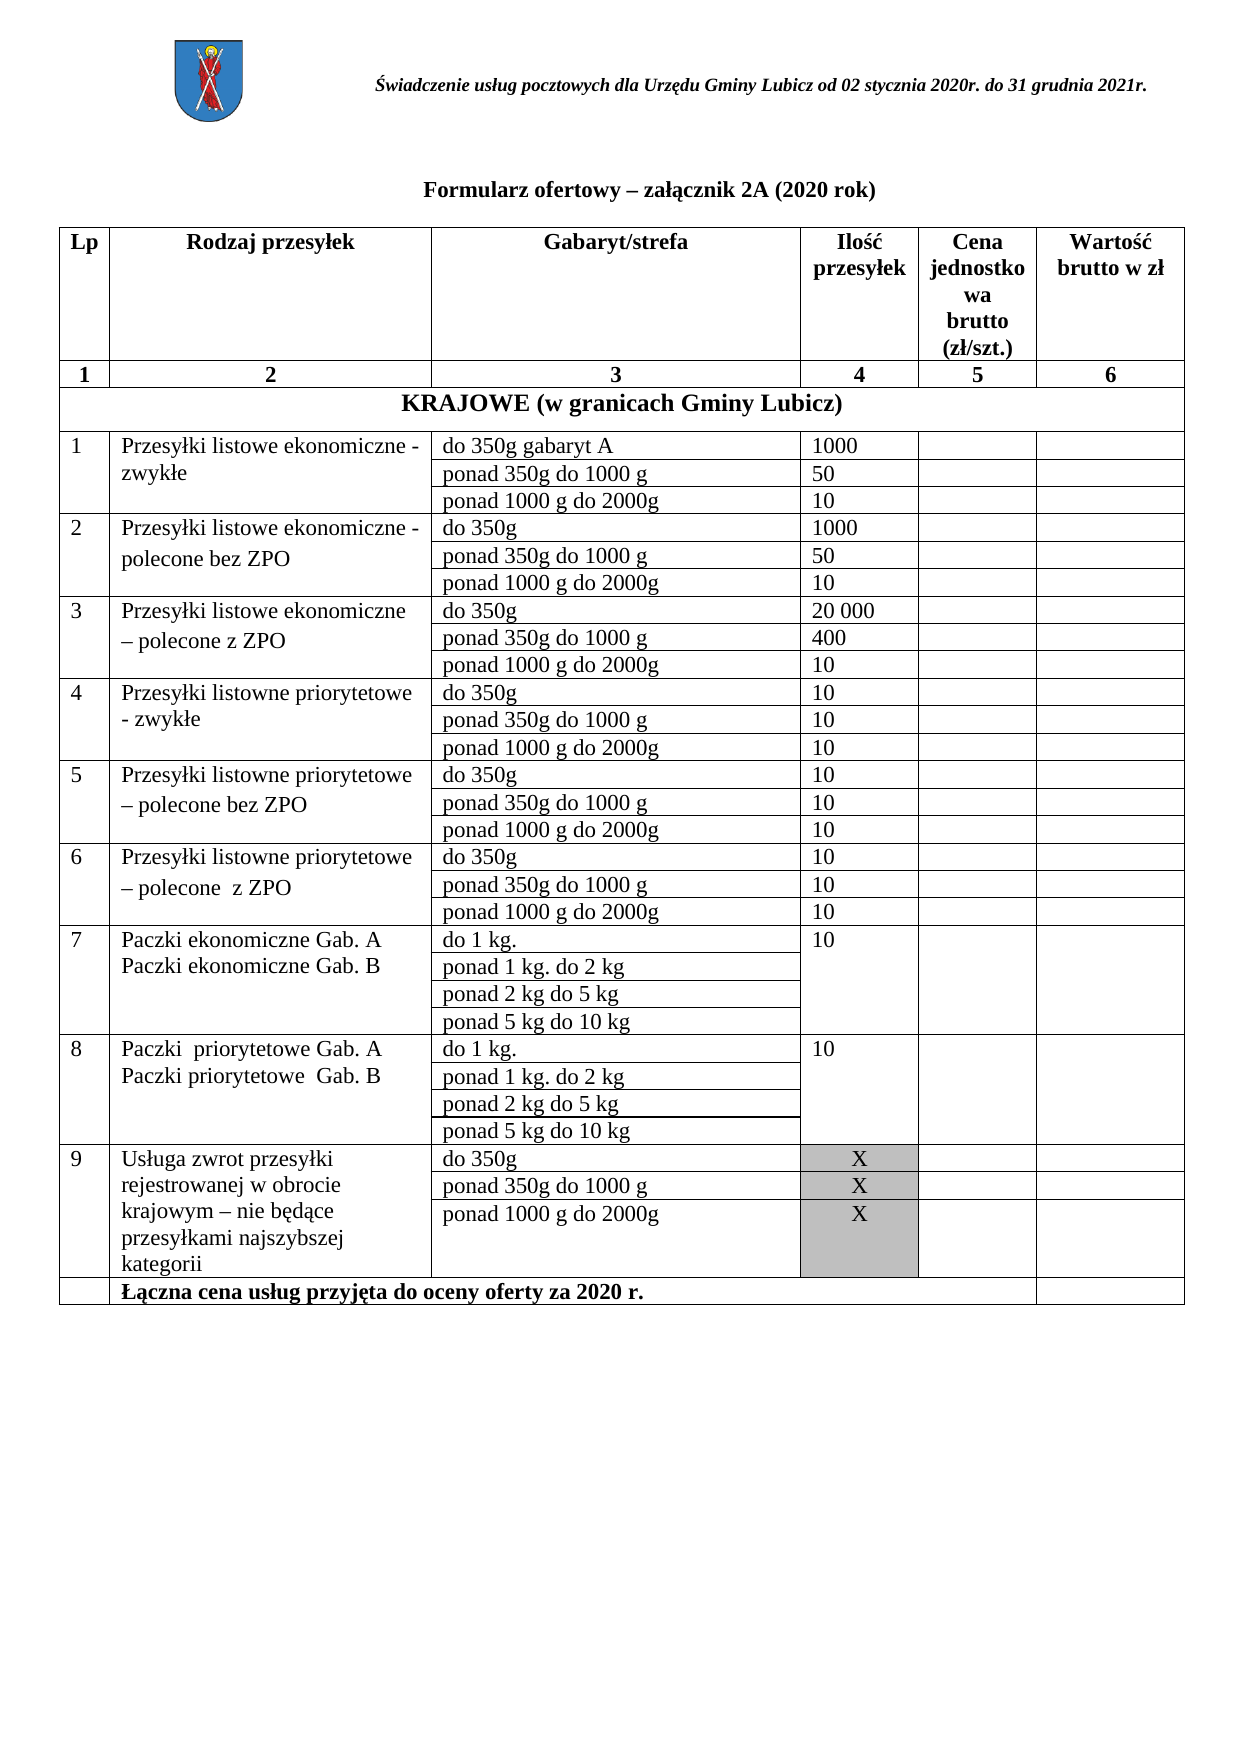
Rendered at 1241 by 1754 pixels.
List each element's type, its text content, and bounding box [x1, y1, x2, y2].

table_cell [919, 460, 1036, 486]
table_cell KRAJOWE (w granicach Gminy Lubicz) [60, 388, 1184, 431]
table_cell 5 [60, 761, 109, 842]
picture [174, 40, 243, 122]
table_cell do 350g [432, 679, 800, 705]
table_cell [1037, 844, 1184, 870]
table_header Wartość brutto w zł [1037, 228, 1184, 360]
table_cell 1000 [801, 514, 918, 541]
table_cell [1037, 597, 1184, 623]
table_cell Przesyłki listowne priorytetowe – polecone bez ZPO [110, 761, 431, 842]
table_cell 6 [60, 844, 109, 925]
table_cell [919, 898, 1036, 925]
table_cell [919, 624, 1036, 650]
table_cell ponad 1000 g do 2000g [432, 569, 800, 596]
table_cell 10 [801, 706, 918, 733]
table_cell 6 [1037, 361, 1184, 387]
table_cell X [801, 1200, 918, 1277]
table_cell 400 [801, 624, 918, 650]
table_cell ponad 1000 g do 2000g [432, 1200, 800, 1277]
table_cell 3 [432, 361, 800, 387]
table_cell ponad 350g do 1000 g [432, 460, 800, 486]
table_cell [1037, 871, 1184, 897]
table_cell [919, 789, 1036, 815]
table_cell 50 [801, 460, 918, 486]
table_cell 10 [801, 789, 918, 815]
table_cell ponad 350g do 1000 g [432, 542, 800, 568]
table_cell 3 [60, 597, 109, 678]
table_cell [1037, 624, 1184, 650]
table_cell 50 [801, 542, 918, 568]
table_cell 10 [801, 569, 918, 596]
table_cell [1037, 514, 1184, 541]
table_cell [919, 679, 1036, 705]
table_cell [1037, 926, 1184, 1034]
table_cell 10 [801, 871, 918, 897]
table_cell ponad 1000 g do 2000g [432, 651, 800, 678]
table_cell 10 [801, 487, 918, 513]
table_cell [919, 514, 1036, 541]
table_cell [1037, 460, 1184, 486]
text Formularz ofertowy – załącznik 2A (2020 rok) [133, 176, 1167, 202]
table_cell 2 [110, 361, 431, 387]
table_cell [919, 597, 1036, 623]
table_cell [1037, 432, 1184, 458]
table_header Gabaryt/strefa [432, 228, 800, 360]
table_header Ilość przesyłek [801, 228, 918, 360]
table_cell ponad 1 kg. do 2 kg [432, 953, 800, 979]
table_cell 10 [801, 679, 918, 705]
table_cell do 350g [432, 844, 800, 870]
table_cell 9 [60, 1145, 109, 1277]
table_cell X [801, 1145, 918, 1171]
table_cell ponad 1000 g do 2000g [432, 734, 800, 760]
table_cell 2 [60, 514, 109, 596]
table_cell Usługa zwrot przesyłki rejestrowanej w obrocie krajowym – nie będące przesyłkami najszybszej kategorii [110, 1145, 431, 1277]
table_cell [919, 569, 1036, 596]
table_cell do 350g [432, 514, 800, 541]
table_cell [1037, 706, 1184, 733]
table_cell [1037, 542, 1184, 568]
table_cell 7 [60, 926, 109, 1034]
table_cell ponad 350g do 1000 g [432, 624, 800, 650]
table_cell [1037, 1172, 1184, 1199]
table_cell 4 [801, 361, 918, 387]
table_cell X [801, 1172, 918, 1199]
table_header Cena jednostkowa brutto (zł/szt.) [919, 228, 1036, 360]
table_cell [919, 844, 1036, 870]
table_cell [919, 651, 1036, 678]
table_cell [1037, 1145, 1184, 1171]
table_cell Paczki ekonomiczne Gab. A Paczki ekonomiczne Gab. B [110, 926, 431, 1034]
table_cell [919, 816, 1036, 842]
table_cell [919, 1200, 1036, 1277]
table_cell 10 [801, 926, 918, 1034]
table_cell 10 [801, 734, 918, 760]
table_cell [919, 1035, 1036, 1144]
table_cell Łączna cena usług przyjęta do oceny oferty za 2020 r. [110, 1278, 1036, 1304]
table_cell ponad 350g do 1000 g [432, 706, 800, 733]
table_cell ponad 1 kg. do 2 kg [432, 1063, 800, 1089]
table_cell Przesyłki listowe ekonomiczne -zwykłe [110, 432, 431, 513]
table_cell 1 [60, 432, 109, 513]
table_cell Przesyłki listowe ekonomiczne – polecone z ZPO [110, 597, 431, 678]
table_cell 20 000 [801, 597, 918, 623]
table_cell ponad 2 kg do 5 kg [432, 981, 800, 1007]
table_cell [1037, 487, 1184, 513]
table_cell [1037, 816, 1184, 842]
table_cell [919, 542, 1036, 568]
table_header Rodzaj przesyłek [110, 228, 431, 360]
table_cell Przesyłki listowne priorytetowe - zwykłe [110, 679, 431, 760]
table_cell ponad 2 kg do 5 kg [432, 1090, 800, 1116]
table_cell [1037, 1278, 1184, 1304]
table_cell 10 [801, 1035, 918, 1144]
table_cell 10 [801, 816, 918, 842]
table_cell [919, 926, 1036, 1034]
table_cell [919, 432, 1036, 458]
table_cell 4 [60, 679, 109, 760]
table_cell [919, 871, 1036, 897]
table_cell [1037, 734, 1184, 760]
table_cell [1037, 761, 1184, 787]
table_cell [919, 487, 1036, 513]
table_cell [60, 1278, 109, 1304]
table_cell 10 [801, 844, 918, 870]
table_cell 10 [801, 761, 918, 787]
table_cell [919, 706, 1036, 733]
table_cell do 350g [432, 597, 800, 623]
table_cell [919, 1172, 1036, 1199]
table_cell ponad 1000 g do 2000g [432, 487, 800, 513]
table_cell 1 [60, 361, 109, 387]
table_cell Przesyłki listowe ekonomiczne - polecone bez ZPO [110, 514, 431, 596]
table_cell [919, 761, 1036, 787]
table_cell Paczki priorytetowe Gab. A Paczki priorytetowe Gab. B [110, 1035, 431, 1144]
table_cell [1037, 679, 1184, 705]
table_cell do 350g [432, 1145, 800, 1171]
table_cell ponad 350g do 1000 g [432, 1172, 800, 1199]
table_cell ponad 5 kg do 10 kg [432, 1008, 800, 1034]
table_cell [1037, 569, 1184, 596]
table_cell [1037, 651, 1184, 678]
table_cell ponad 5 kg do 10 kg [432, 1118, 800, 1144]
table_cell 10 [801, 898, 918, 925]
table_cell [919, 734, 1036, 760]
table_cell do 1 kg. [432, 1035, 800, 1062]
table_cell [1037, 1035, 1184, 1144]
table_cell [919, 1145, 1036, 1171]
table_cell Przesyłki listowne priorytetowe – polecone z ZPO [110, 844, 431, 925]
table_cell [1037, 898, 1184, 925]
table_cell do 350g gabaryt A [432, 432, 800, 458]
table_cell [1037, 789, 1184, 815]
table_cell [1037, 1200, 1184, 1277]
table_cell do 350g [432, 761, 800, 787]
table_cell 8 [60, 1035, 109, 1144]
table_cell do 1 kg. [432, 926, 800, 952]
table_cell ponad 1000 g do 2000g [432, 816, 800, 842]
table_cell ponad 350g do 1000 g [432, 871, 800, 897]
table_cell 10 [801, 651, 918, 678]
table_cell 5 [919, 361, 1036, 387]
table_cell ponad 350g do 1000 g [432, 789, 800, 815]
table_header Lp [60, 228, 109, 360]
table_cell 1000 [801, 432, 918, 458]
table_cell ponad 1000 g do 2000g [432, 898, 800, 925]
